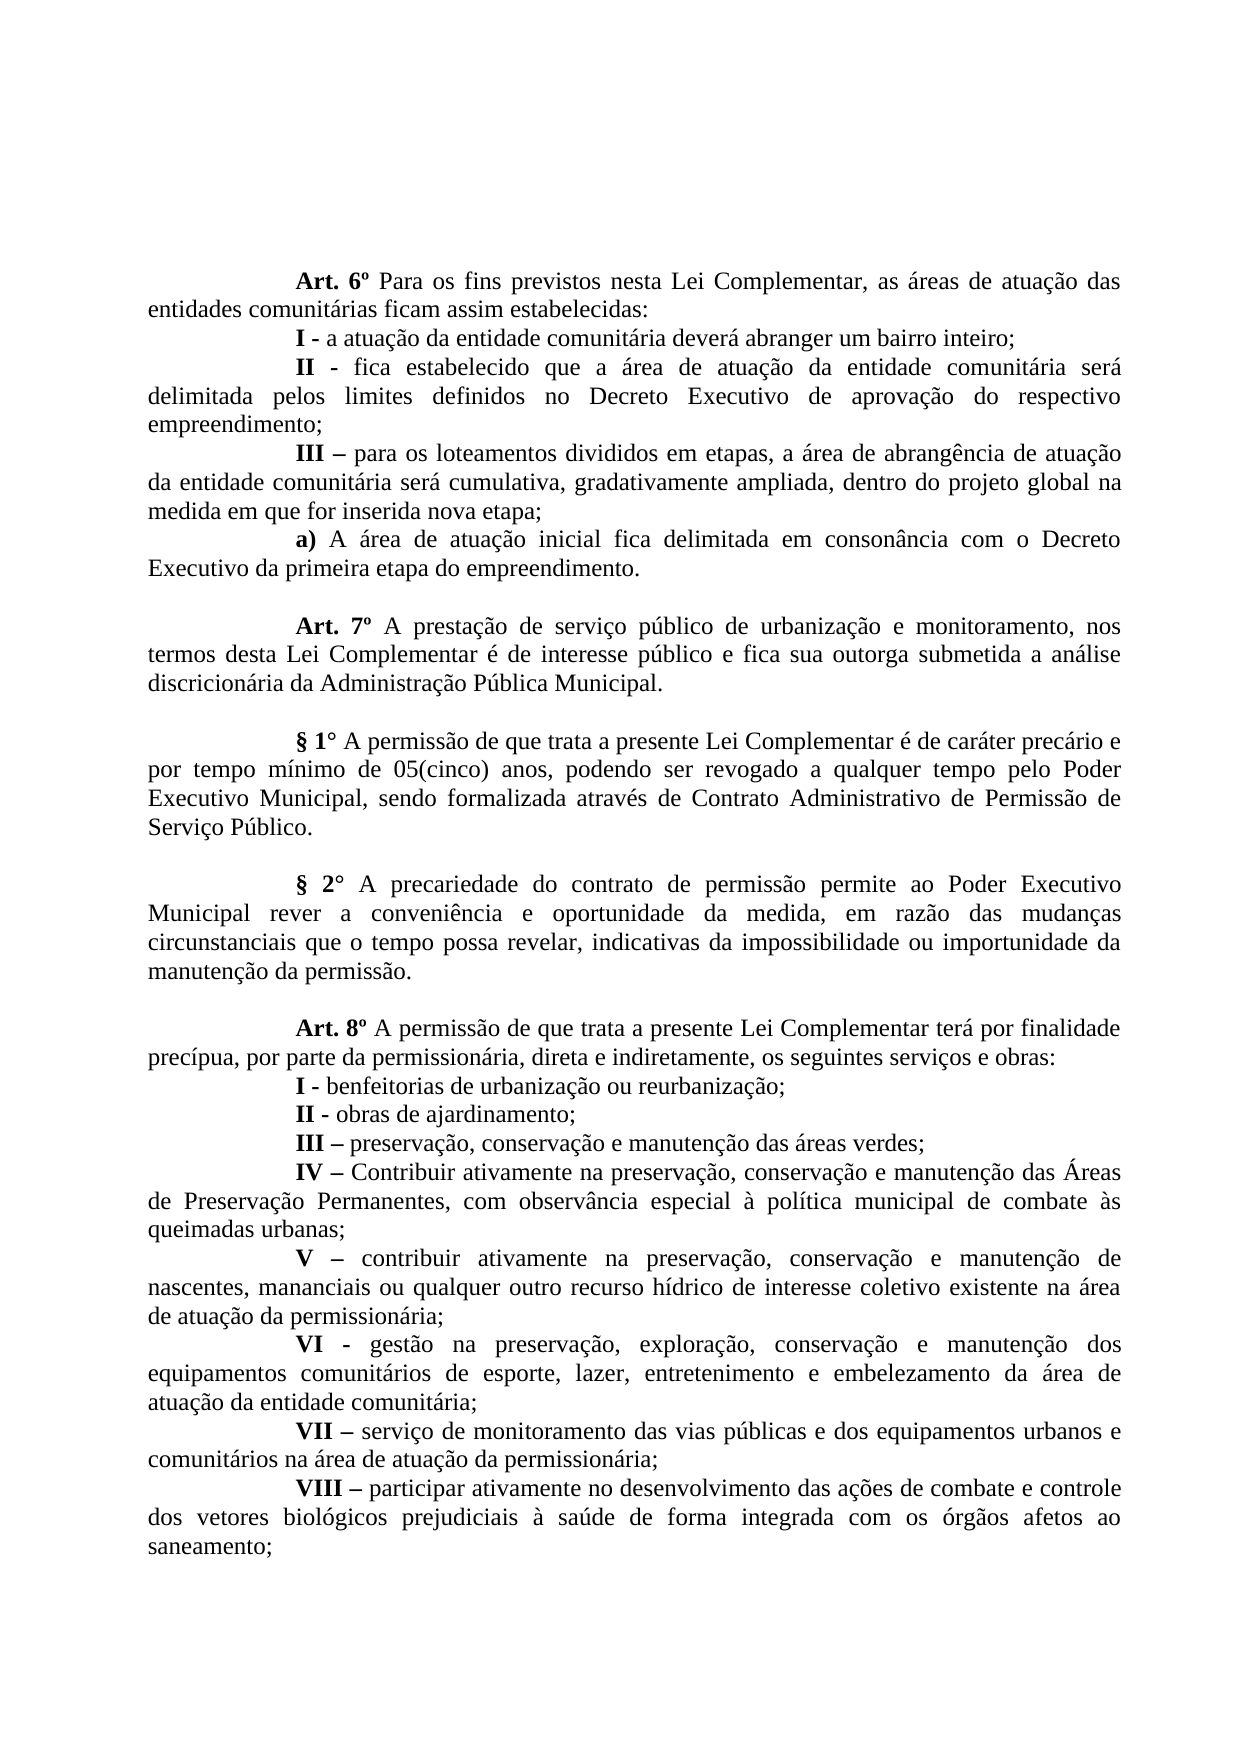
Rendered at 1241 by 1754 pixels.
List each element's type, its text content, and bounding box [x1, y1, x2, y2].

text Art. 8º A permissão de que trata a presente Lei Complementar terá por finalidade precípua, por parte da permissionária, direta e indiretamente, os seguintes serviços e obras: [148, 1013, 1122, 1071]
text III – preservação, conservação e manutenção das áreas verdes; [148, 1128, 1122, 1157]
text II - fica estabelecido que a área de atuação da entidade comunitária será delimitada pelos limites definidos no Decreto Executivo de aprovação do respectivo empreendimento; [148, 352, 1122, 438]
text Art. 7º A prestação de serviço público de urbanização e monitoramento, nos termos desta Lei Complementar é de interesse público e fica sua outorga submetida a análise discricionária da Administração Pública Municipal. [148, 611, 1122, 697]
text VIII – participar ativamente no desenvolvimento das ações de combate e controle dos vetores biológicos prejudiciais à saúde de forma integrada com os órgãos afetos ao saneamento; [148, 1473, 1122, 1559]
text IV – Contribuir ativamente na preservação, conservação e manutenção das Áreas de Preservação Permanentes, com observância especial à política municipal de combate às queimadas urbanas; [148, 1157, 1122, 1243]
text Art. 6º Para os fins previstos nesta Lei Complementar, as áreas de atuação das entidades comunitárias ficam assim estabelecidas: [148, 266, 1122, 323]
text I - a atuação da entidade comunitária deverá abranger um bairro inteiro; [148, 323, 1122, 352]
text VII – serviço de monitoramento das vias públicas e dos equipamentos urbanos e comunitários na área de atuação da permissionária; [148, 1416, 1122, 1473]
text II - obras de ajardinamento; [148, 1099, 1122, 1128]
text § 2° A precariedade do contrato de permissão permite ao Poder Executivo Municipal rever a conveniência e oportunidade da medida, em razão das mudanças circunstanciais que o tempo possa revelar, indicativas da impossibilidade ou importunidade da manutenção da permissão. [148, 869, 1122, 984]
text I - benfeitorias de urbanização ou reurbanização; [148, 1071, 1122, 1099]
text VI - gestão na preservação, exploração, conservação e manutenção dos equipamentos comunitários de esporte, lazer, entretenimento e embelezamento da área de atuação da entidade comunitária; [148, 1329, 1122, 1416]
text V – contribuir ativamente na preservação, conservação e manutenção de nascentes, mananciais ou qualquer outro recurso hídrico de interesse coletivo existente na área de atuação da permissionária; [148, 1243, 1122, 1329]
text a) A área de atuação inicial fica delimitada em consonância com o Decreto Executivo da primeira etapa do empreendimento. [148, 524, 1122, 582]
text III – para os loteamentos divididos em etapas, a área de abrangência de atuação da entidade comunitária será cumulativa, gradativamente ampliada, dentro do projeto global na medida em que for inserida nova etapa; [148, 438, 1122, 524]
text § 1° A permissão de que trata a presente Lei Complementar é de caráter precário e por tempo mínimo de 05(cinco) anos, podendo ser revogado a qualquer tempo pelo Poder Executivo Municipal, sendo formalizada através de Contrato Administrativo de Permissão de Serviço Público. [148, 726, 1122, 841]
